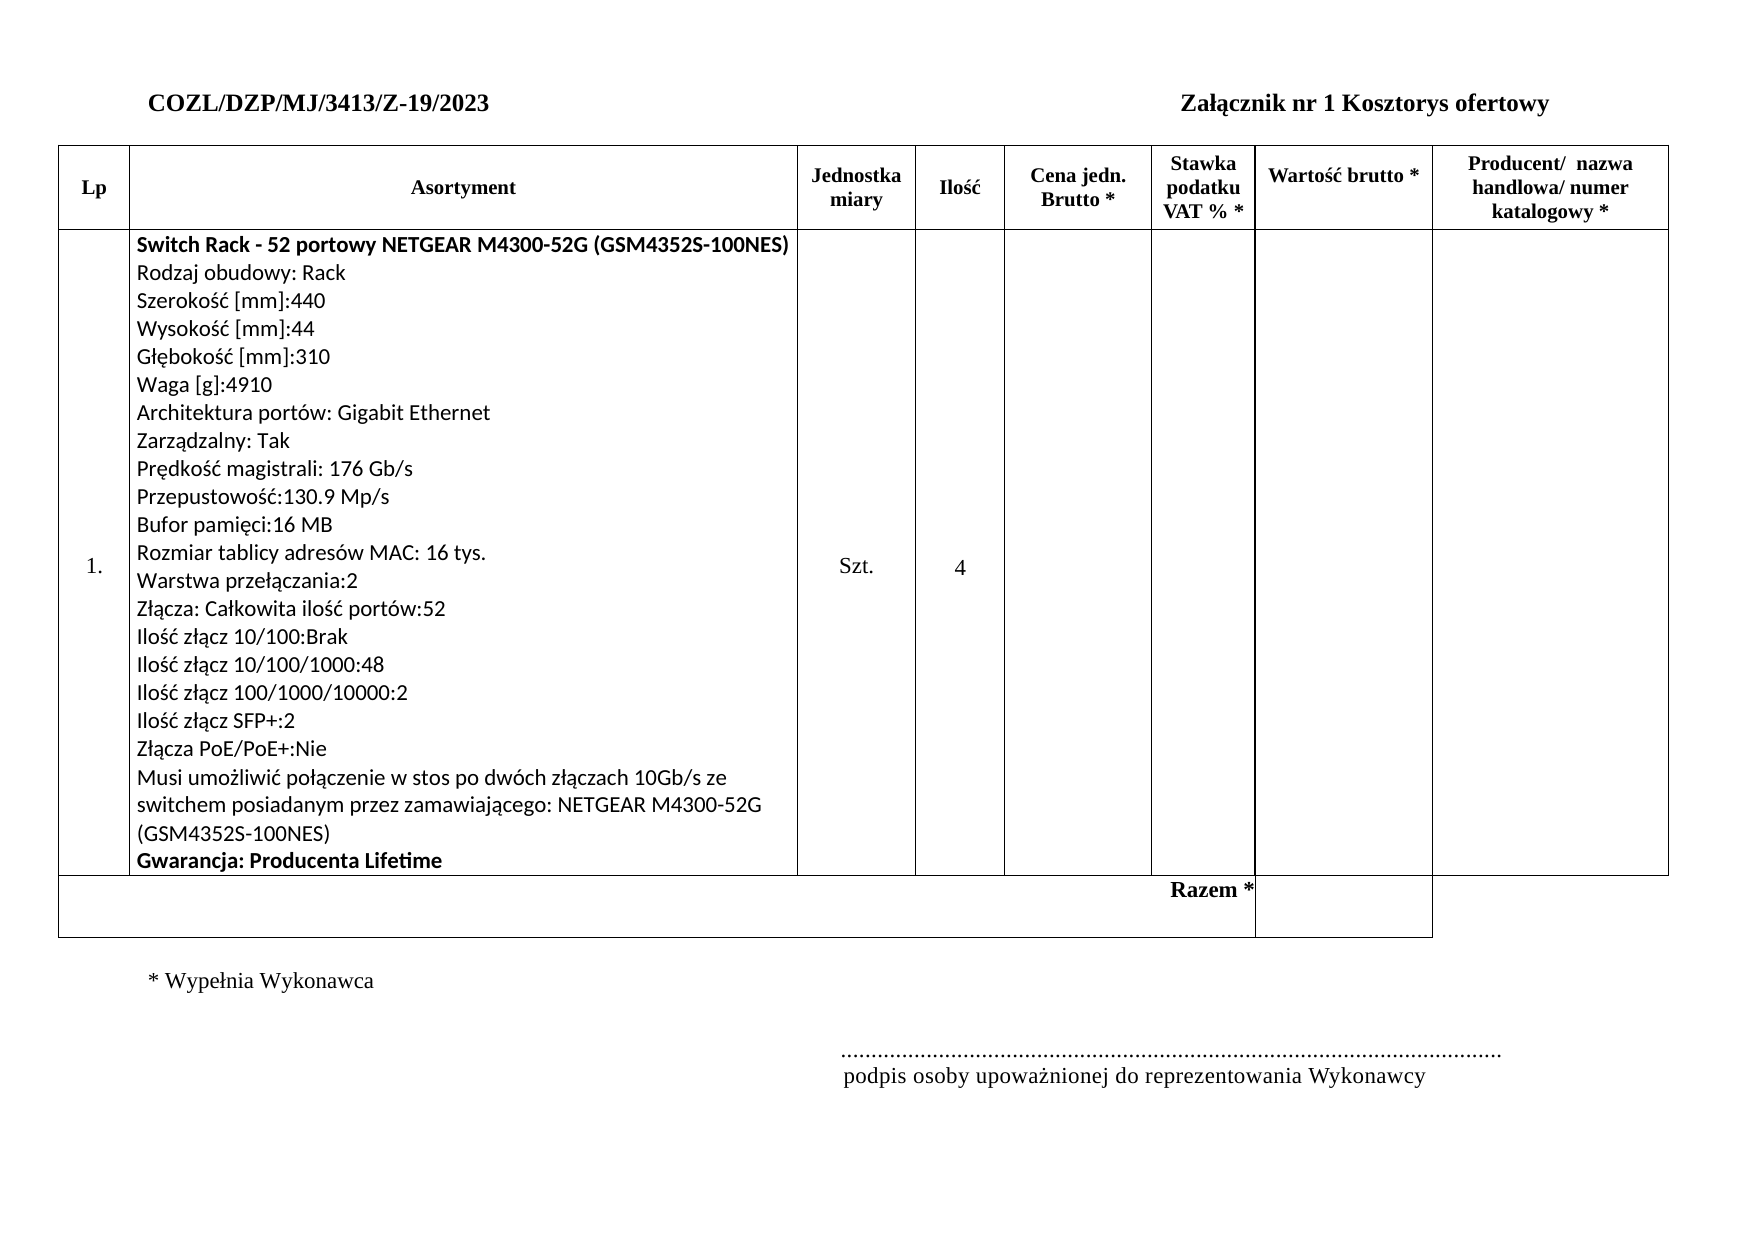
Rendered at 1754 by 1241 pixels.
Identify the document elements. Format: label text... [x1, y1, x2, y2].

table_header Stawka podatku VAT % * [1152, 146, 1254, 229]
text * Wypełnia Wykonawca [148, 967, 1606, 993]
table_cell Szt. [798, 230, 915, 875]
table_cell [1256, 876, 1432, 937]
table_cell [1256, 230, 1432, 875]
table_header Ilość [916, 146, 1004, 229]
table_header Wartość brutto * [1256, 146, 1432, 229]
table_cell Switch Rack - 52 portowy NETGEAR M4300-52G (GSM4352S-100NES) Rodzaj obudowy: Rack Szerokość [mm]:440 Wysokość [mm]:44 Głębokość [mm]:310 Waga [g]:4910 Architektura portów: Gigabit Ethernet Zarządzalny: Tak Prędkość magistrali: 176 Gb/s Przepustowość:130.9 Mp/s Bufor pamięci:16 MB Rozmiar tablicy adresów MAC: 16 tys. Warstwa przełączania:2 Złącza: Całkowita ilość portów:52 Ilość złącz 10/100:Brak Ilość złącz 10/100/1000:48 Ilość złącz 100/1000/10000:2 Ilość złącz SFP+:2 Złącza PoE/PoE+:Nie Musi umożliwić połączenie w stos po dwóch złączach 10Gb/s ze switchem posiadanym przez zamawiającego: NETGEAR M4300-52G (GSM4352S-100NES) Gwarancja: Producenta Lifetime [130, 230, 797, 875]
table_header Asortyment [130, 146, 797, 229]
table_cell 1. [59, 230, 129, 875]
text podpis osoby upoważnionej do reprezentowania Wykonawcy [664, 1062, 1606, 1088]
table_header Lp [59, 146, 129, 229]
table_cell [1433, 230, 1668, 875]
table_header Producent/ nazwa handlowa/ numer katalogowy * [1433, 146, 1668, 229]
table_cell [1152, 230, 1254, 875]
text ............................................................................................................ [664, 1036, 1606, 1062]
table_cell 4 [916, 230, 1004, 875]
table_header Jednostka miary [798, 146, 915, 229]
table_cell Razem * [59, 876, 1255, 937]
table_cell [1005, 230, 1151, 875]
text COZL/DZP/MJ/3413/Z-19/2023 Załącznik nr 1 Kosztorys ofertowy [148, 88, 1606, 117]
table_header Cena jedn. Brutto * [1005, 146, 1151, 229]
